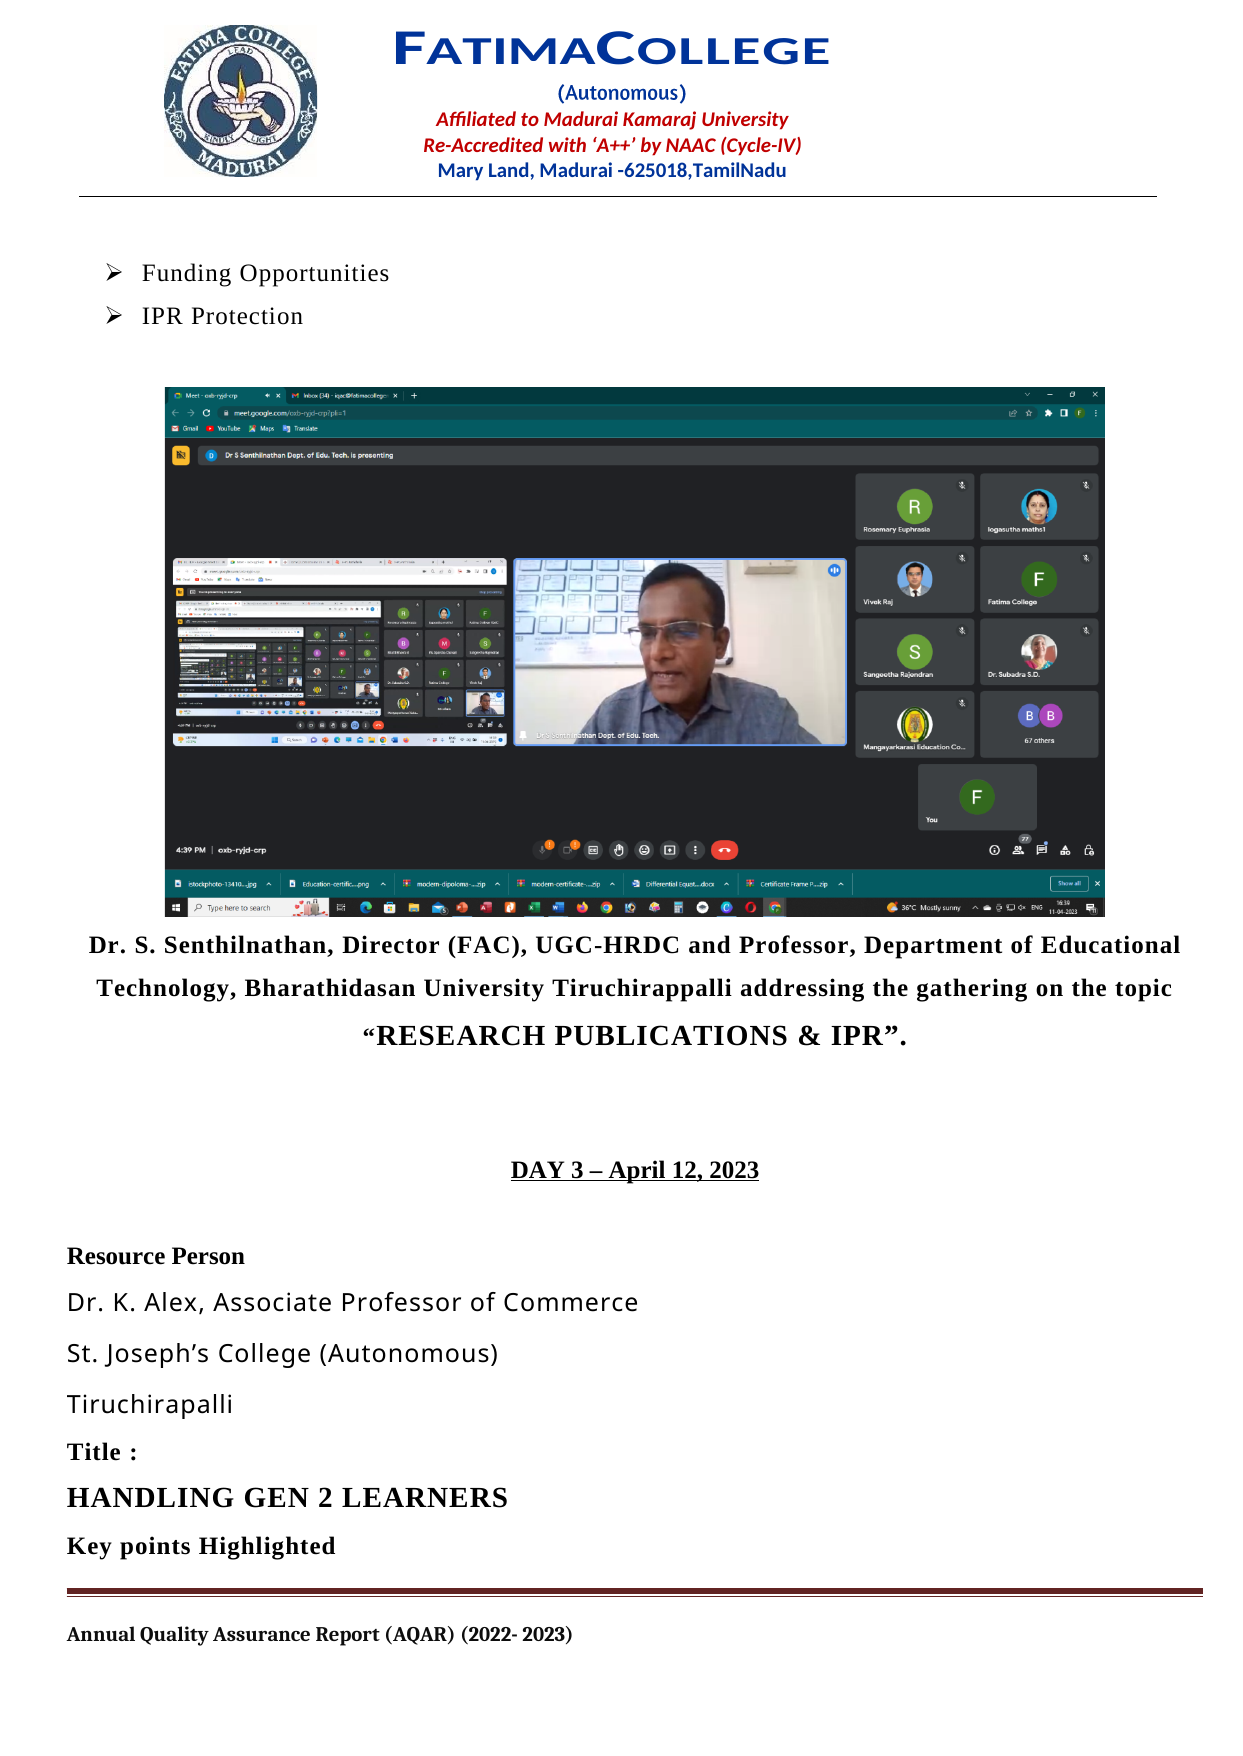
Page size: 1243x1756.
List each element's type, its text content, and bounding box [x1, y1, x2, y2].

text HANDLING GEN 2 LEARNERS [67, 1481, 1203, 1514]
text DAY 3 – April 12, 2023 [67, 1155, 1203, 1184]
text Title : [67, 1437, 1203, 1466]
text Dr. S. Senthilnathan, Director (FAC), UGC-HRDC and Professor, Department of Educational Technology, Bharathidasan University Tiruchirappalli addressing the gathering on the topic “RESEARCH PUBLICATIONS & IPR”. [67, 930, 1203, 1052]
picture [557, 79, 697, 105]
text Key points Highlighted [67, 1531, 1203, 1559]
picture [164, 387, 1105, 917]
picture [164, 25, 318, 177]
text Dr. K. Alex, Associate Professor of Commerce St. Joseph’s College (Autonomous) Tiruchirapalli [67, 1284, 1203, 1420]
list Funding Opportunities [104, 258, 1203, 287]
text Resource Person [67, 1241, 1203, 1270]
list IPR Protection [104, 301, 1203, 330]
